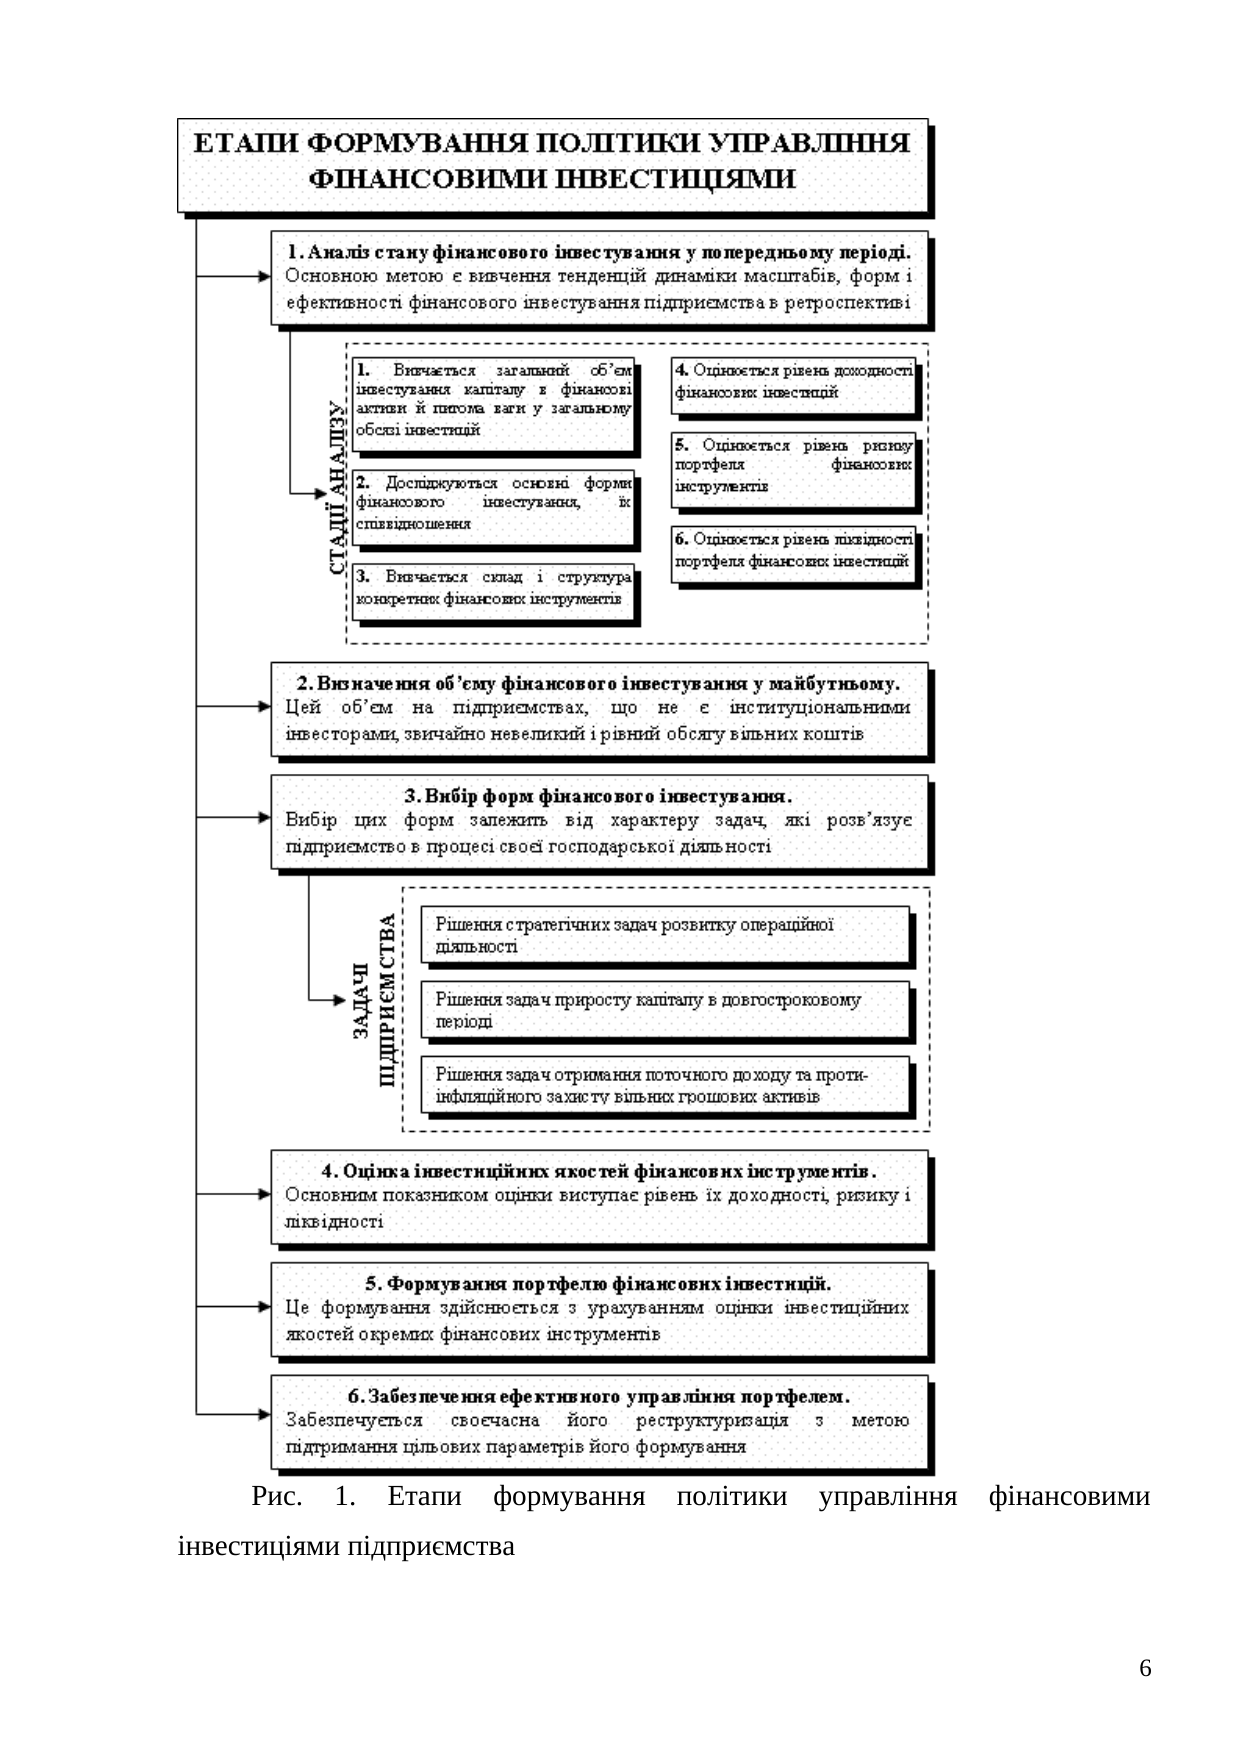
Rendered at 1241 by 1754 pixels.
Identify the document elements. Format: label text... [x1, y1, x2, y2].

text Рис. 1. Етапи формування політики управління фінансовими інвестиціями підприємства [177, 1478, 1152, 1561]
picture [177, 118, 937, 1478]
